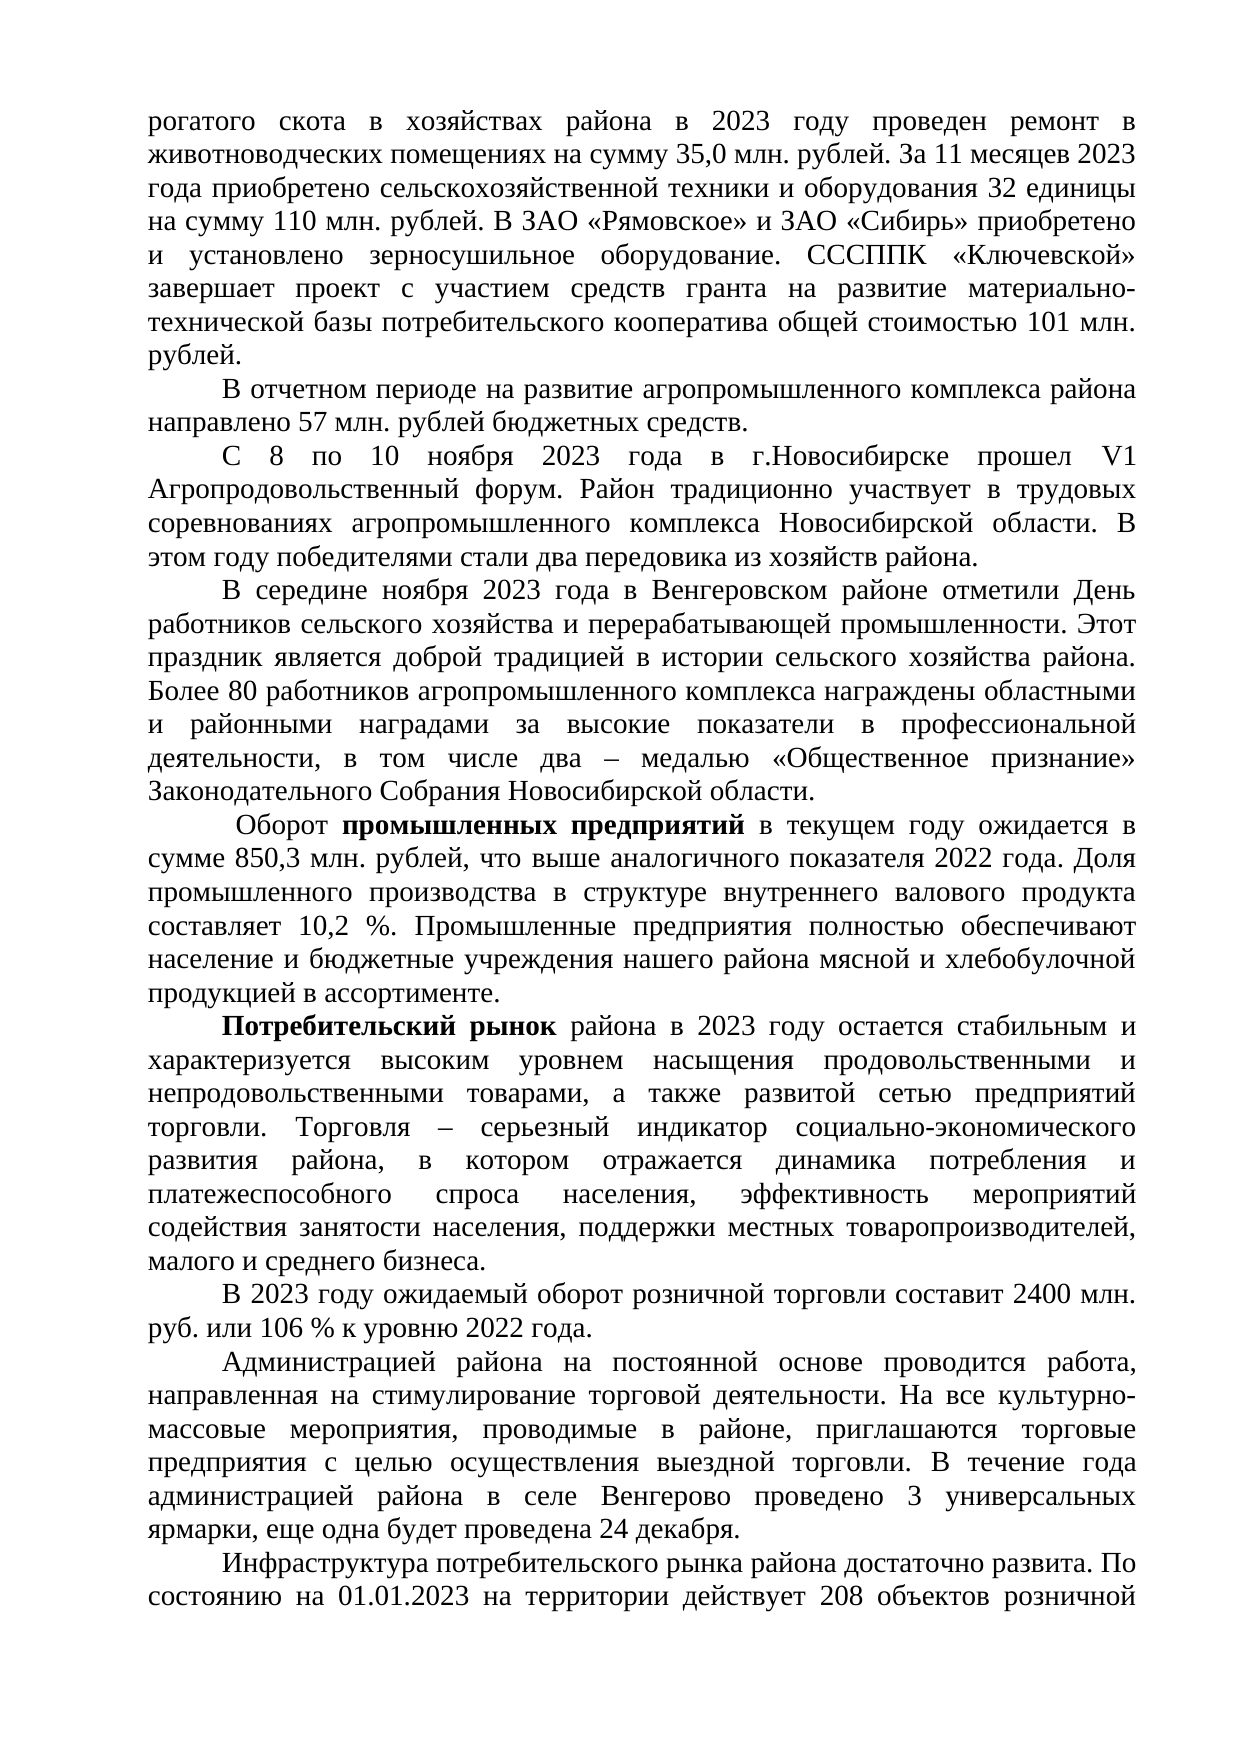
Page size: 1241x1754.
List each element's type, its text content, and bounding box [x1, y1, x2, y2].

text Потребительский рынок района в 2023 году остается стабильным и характеризуется высоким уровнем насыщения продовольственными и непродовольственными товарами, а также развитой сетью предприятий торговли. Торговля – серьезный индикатор социально-экономического развития района, в котором отражается динамика потребления и платежеспособного спроса населения, эффективность мероприятий содействия занятости населения, поддержки местных товаропроизводителей, малого и среднего бизнеса. [148, 1008, 1137, 1277]
text Оборот промышленных предприятий в текущем году ожидается в сумме 850,3 млн. рублей, что выше аналогичного показателя 2022 года. Доля промышленного производства в структуре внутреннего валового продукта составляет 10,2 %. Промышленные предприятия полностью обеспечивают население и бюджетные учреждения нашего района мясной и хлебобулочной продукцией в ассортименте. [148, 807, 1137, 1008]
text Администрацией района на постоянной основе проводится работа, направленная на стимулирование торговой деятельности. На все культурно-массовые мероприятия, проводимые в районе, приглашаются торговые предприятия с целью осуществления выездной торговли. В течение года администрацией района в селе Венгерово проведено 3 универсальных ярмарки, еще одна будет проведена 24 декабря. [148, 1344, 1137, 1545]
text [148, 103, 1137, 371]
text С 8 по 10 ноября 2023 года в г.Новосибирске прошел V1 Агропродовольственный форум. Район традиционно участвует в трудовых соревнованиях агропромышленного комплекса Новосибирской области. В этом году победителями стали два передовика из хозяйств района. [148, 438, 1137, 572]
text В 2023 году ожидаемый оборот розничной торговли составит 2400 млн. руб. или 106 % к уровню 2022 года. [148, 1277, 1137, 1344]
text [148, 1545, 1137, 1612]
text В середине ноября 2023 года в Венгеровском районе отметили День работников сельского хозяйства и перерабатывающей промышленности. Этот праздник является доброй традицией в истории сельского хозяйства района. Более 80 работников агропромышленного комплекса награждены областными и районными наградами за высокие показатели в профессиональной деятельности, в том числе два – медалью «Общественное признание» Законодательного Собрания Новосибирской области. [148, 572, 1137, 807]
text В отчетном периоде на развитие агропромышленного комплекса района направлено 57 млн. рублей бюджетных средств. [148, 371, 1137, 438]
